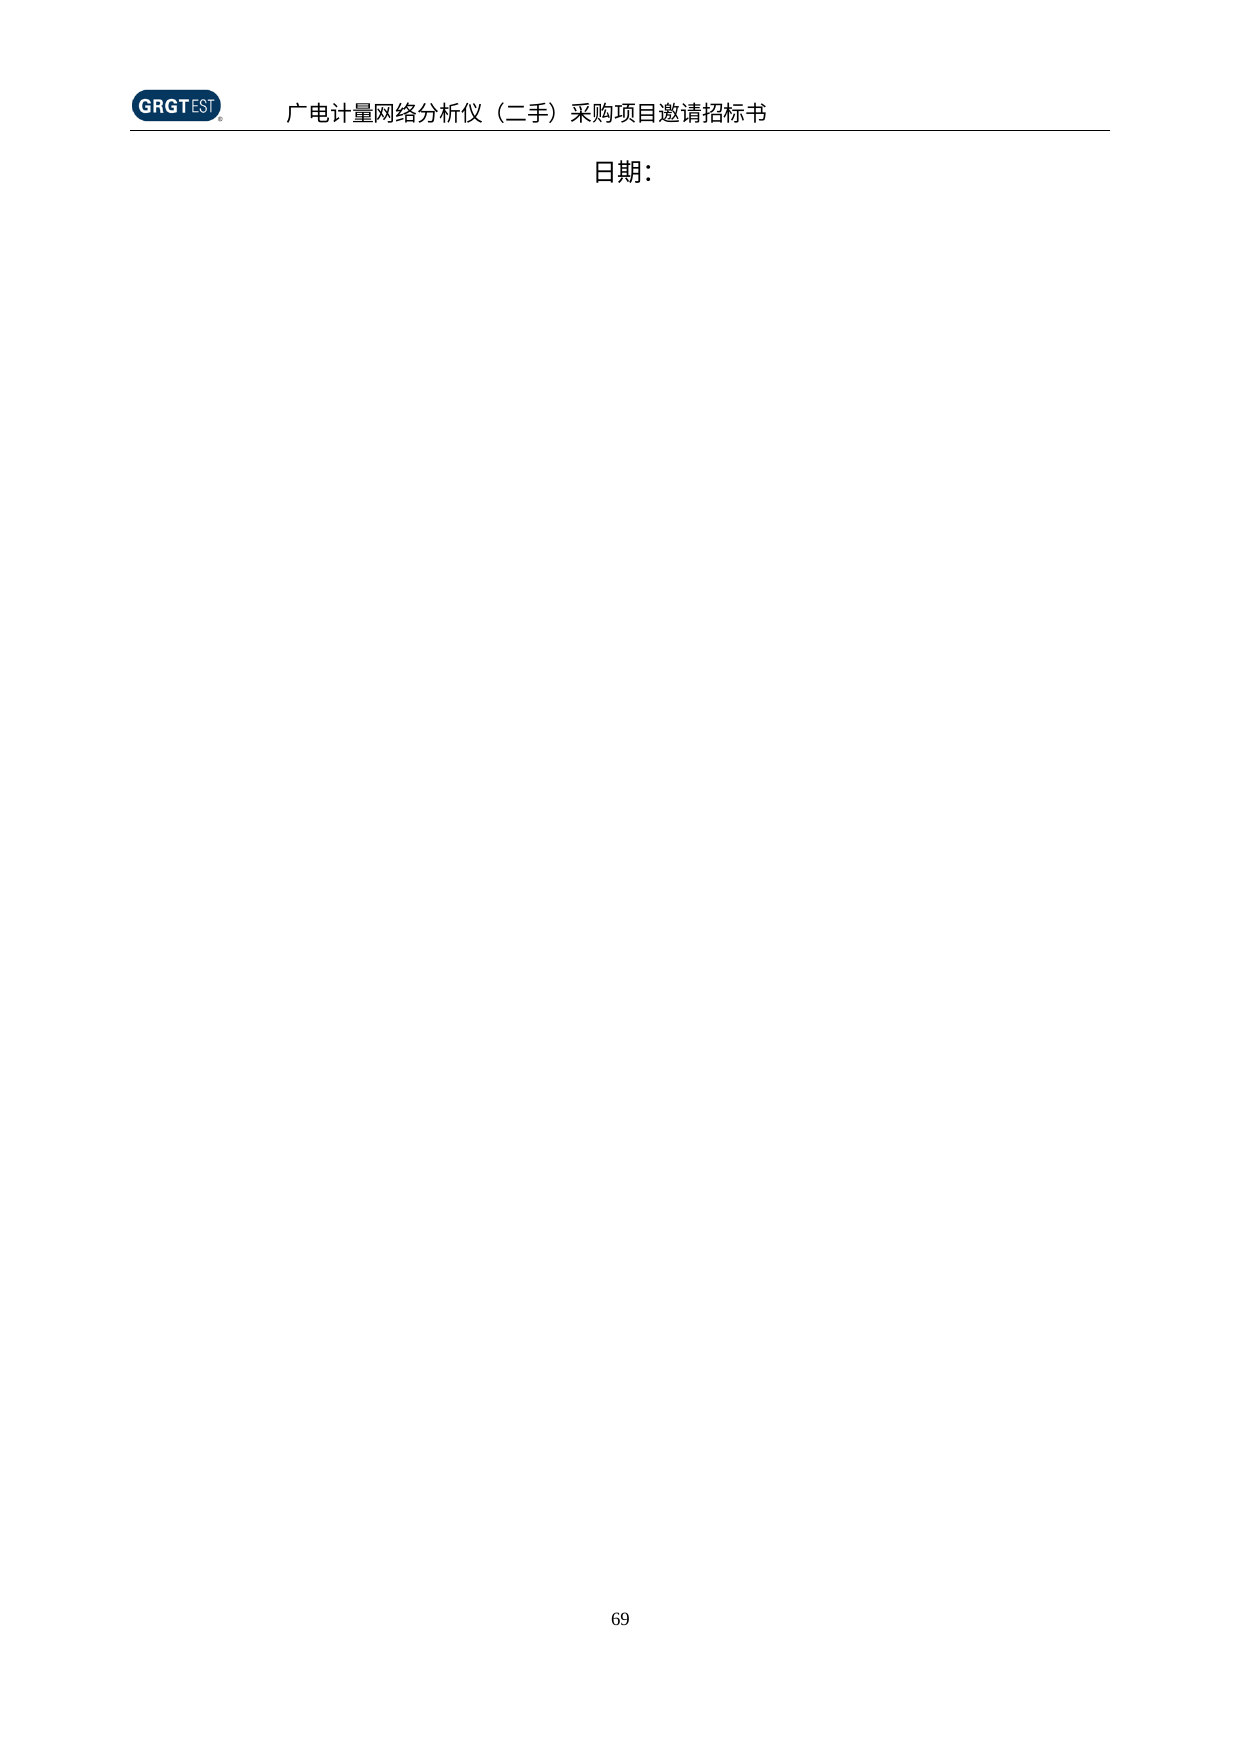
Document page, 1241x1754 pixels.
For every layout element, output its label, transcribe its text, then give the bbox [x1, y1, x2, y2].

picture [129, 88, 224, 122]
text 日期： [130, 138, 1110, 203]
